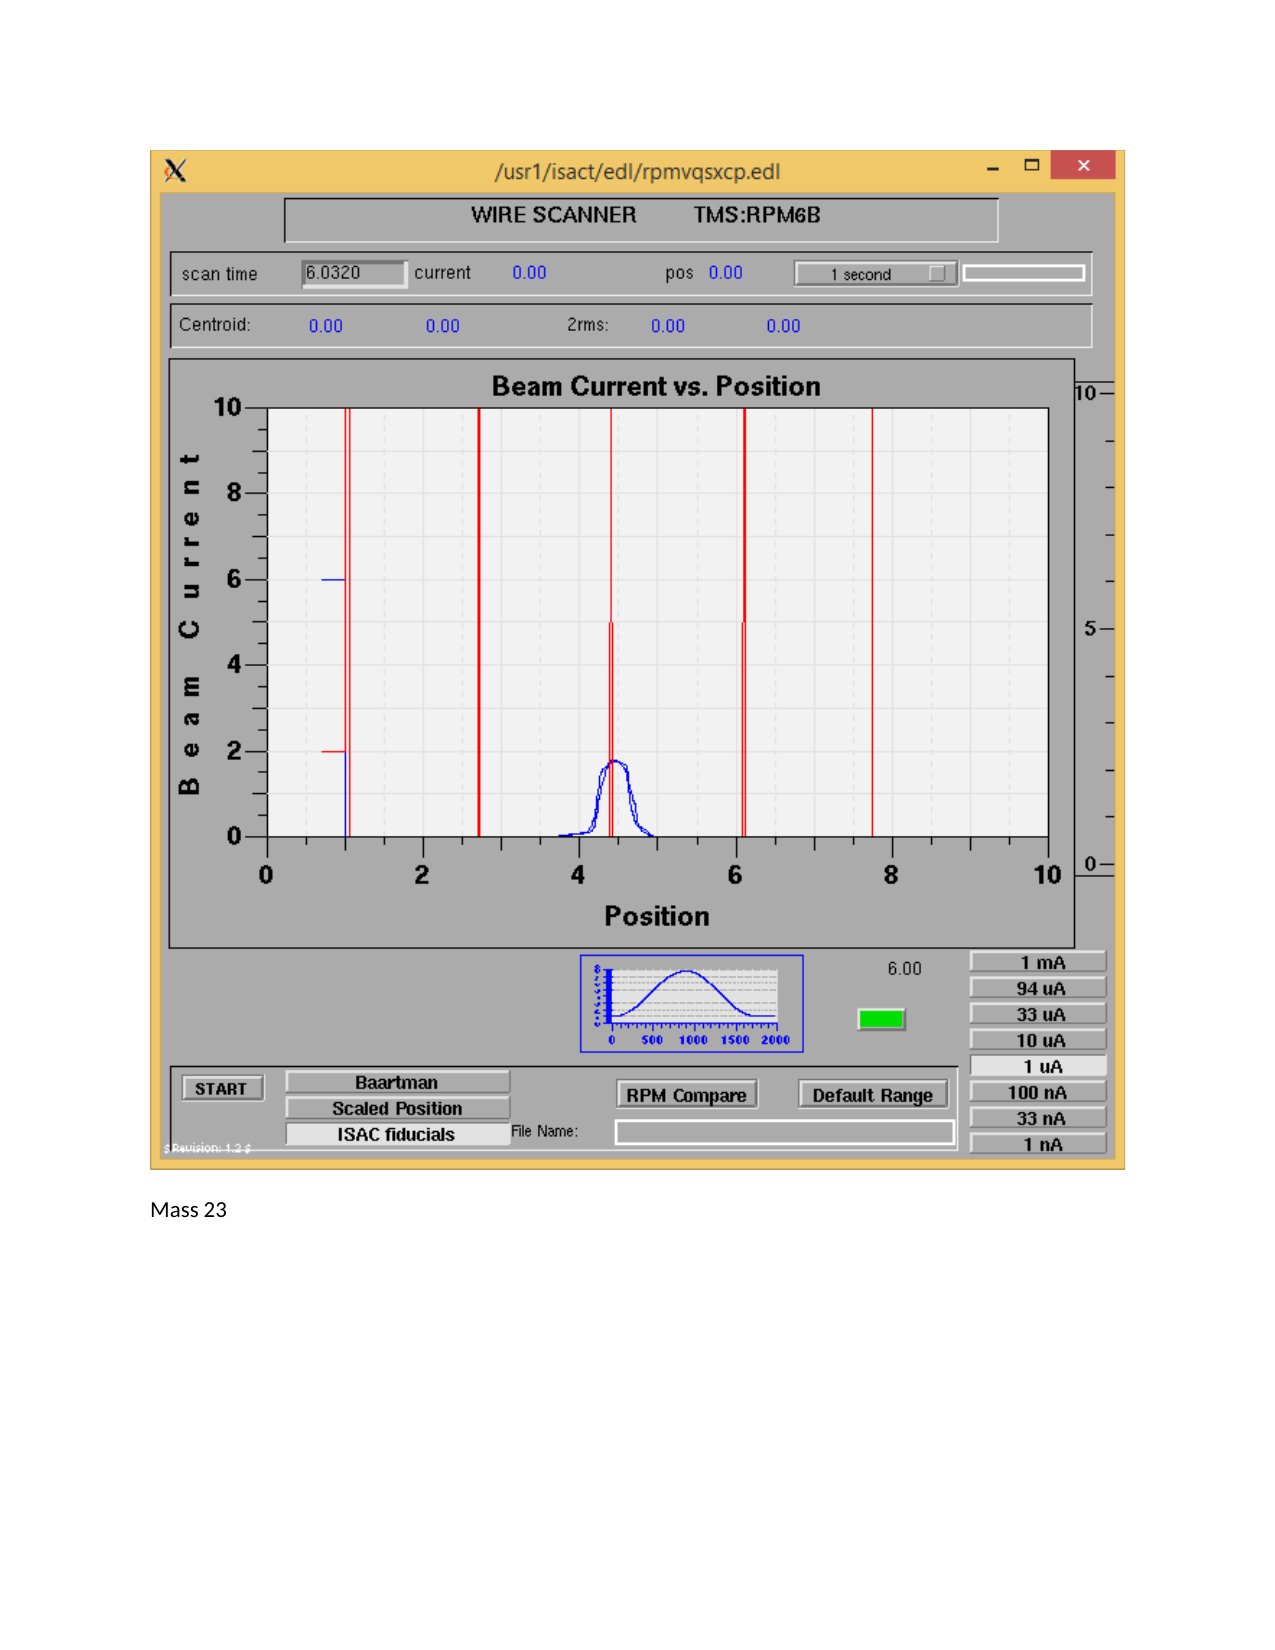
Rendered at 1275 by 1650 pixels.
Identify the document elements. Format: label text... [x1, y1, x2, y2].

text Mass 23 [150, 1195, 1125, 1223]
picture [150, 150, 1125, 1170]
